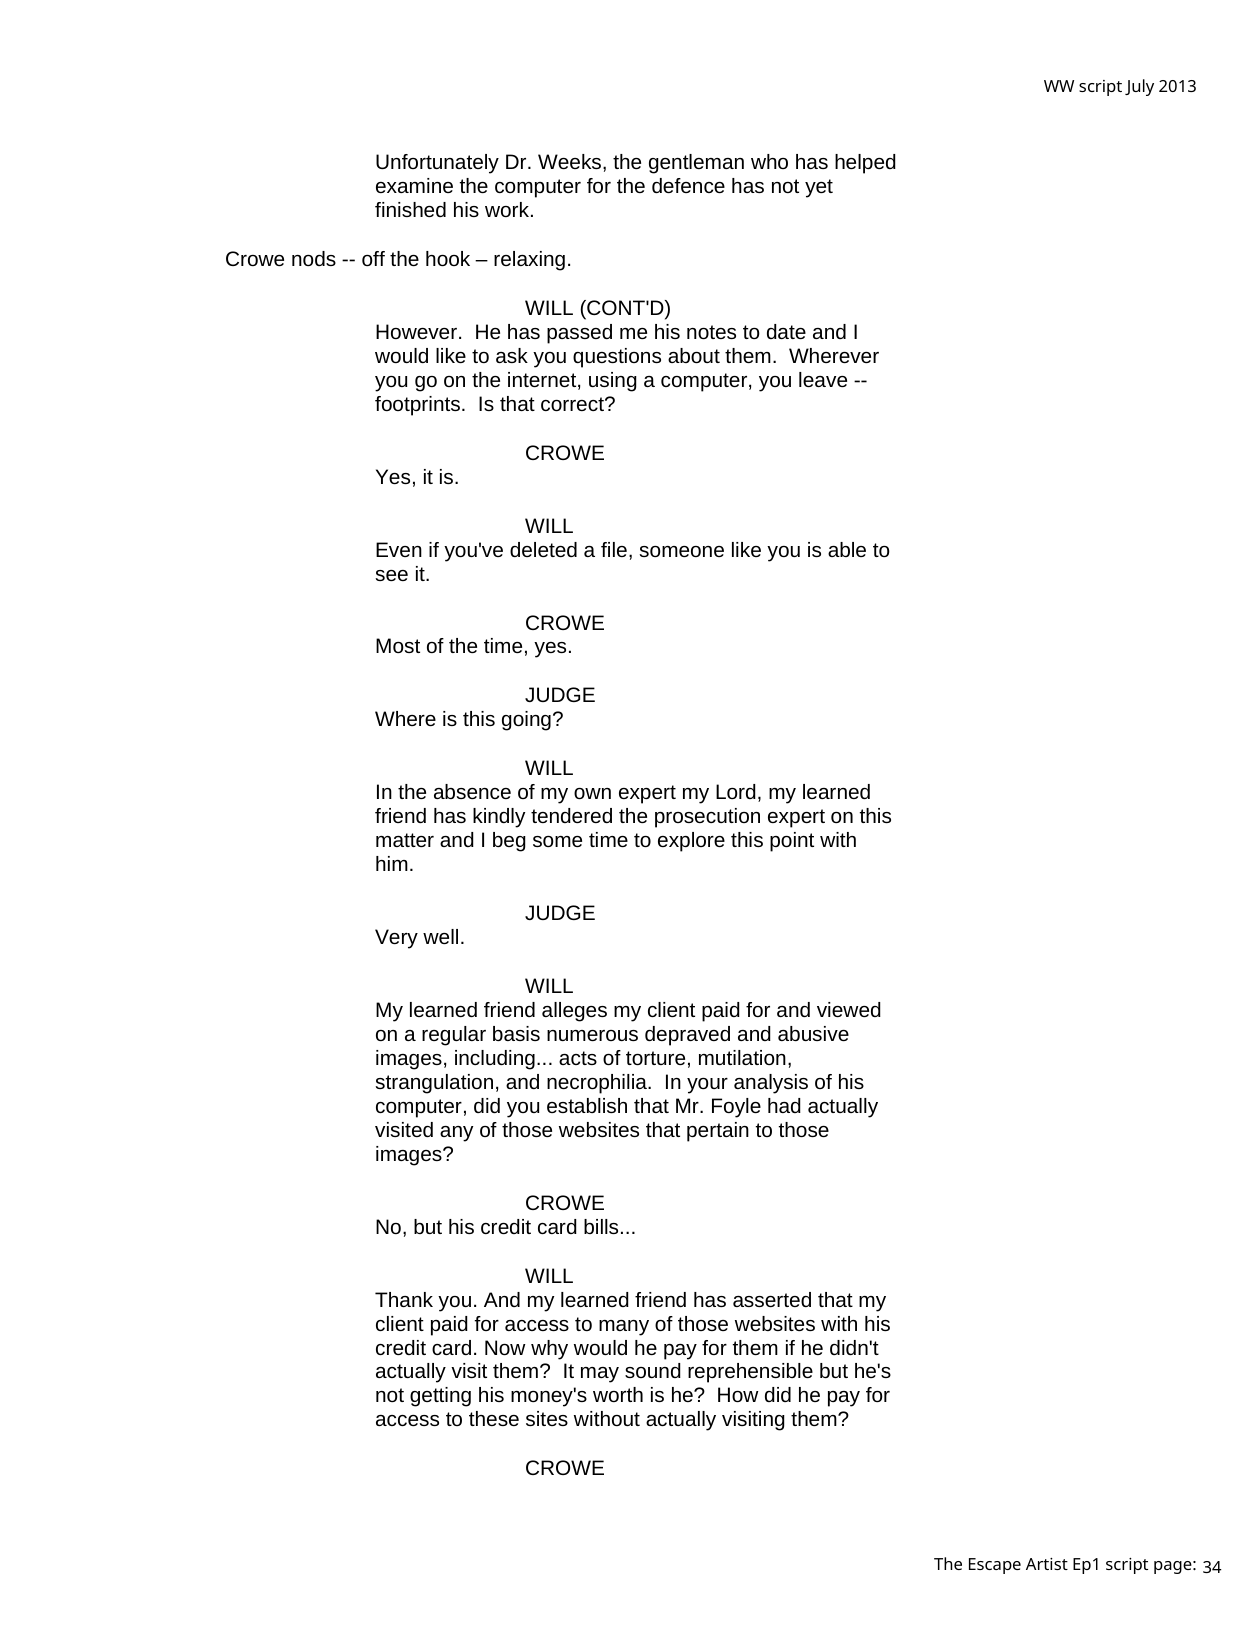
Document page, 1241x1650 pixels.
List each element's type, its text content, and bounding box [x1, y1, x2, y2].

text CROWE [525, 1191, 1088, 1214]
text Even if you've deleted a file, someone like you is able to see it. [375, 537, 901, 585]
text JUDGE [525, 901, 1088, 925]
text JudGE [525, 683, 1088, 707]
text Unfortunately Dr. Weeks, the gentleman who has helped examine the computer for the defence has not yet finished his work. [375, 150, 901, 222]
text In the absence of my own expert my Lord, my learned friend has kindly tendered the prosecution expert on this matter and I beg some time to explore this point with him. [375, 780, 901, 876]
text Crowe [525, 441, 1088, 464]
text Very well. [375, 925, 901, 949]
text No, but his credit card bills... [375, 1214, 901, 1238]
text Yes, it is. [375, 464, 901, 488]
text CROWE [525, 610, 1088, 634]
text Where is this going? [375, 707, 901, 731]
text WILL [525, 513, 1088, 537]
text Crowe nods -- off the hook – relaxing. [225, 247, 1126, 271]
text Will [525, 756, 1088, 780]
text Will (CONT'D) [525, 296, 1088, 320]
text CROWE [525, 1456, 1088, 1480]
text Thank you. And my learned friend has asserted that my client paid for access to many of those websites with his credit card. Now why would he pay for them if he didn't actually visit them? It may sound reprehensible but he's not getting his money's worth is he? How did he pay for access to these sites without actually visiting them? [375, 1287, 901, 1431]
text Most of the time, yes. [375, 634, 901, 658]
text WILL [525, 1263, 1088, 1287]
text My learned friend alleges my client paid for and viewed on a regular basis numerous depraved and abusive images, including... acts of torture, mutilation, strangulation, and necrophilia. In your analysis of his computer, did you establish that Mr. Foyle had actually visited any of those websites that pertain to those images? [375, 998, 901, 1166]
text WILL [525, 974, 1088, 998]
text However. He has passed me his notes to date and I would like to ask you questions about them. Wherever you go on the internet, using a computer, you leave -- footprints. Is that correct? [375, 320, 901, 416]
